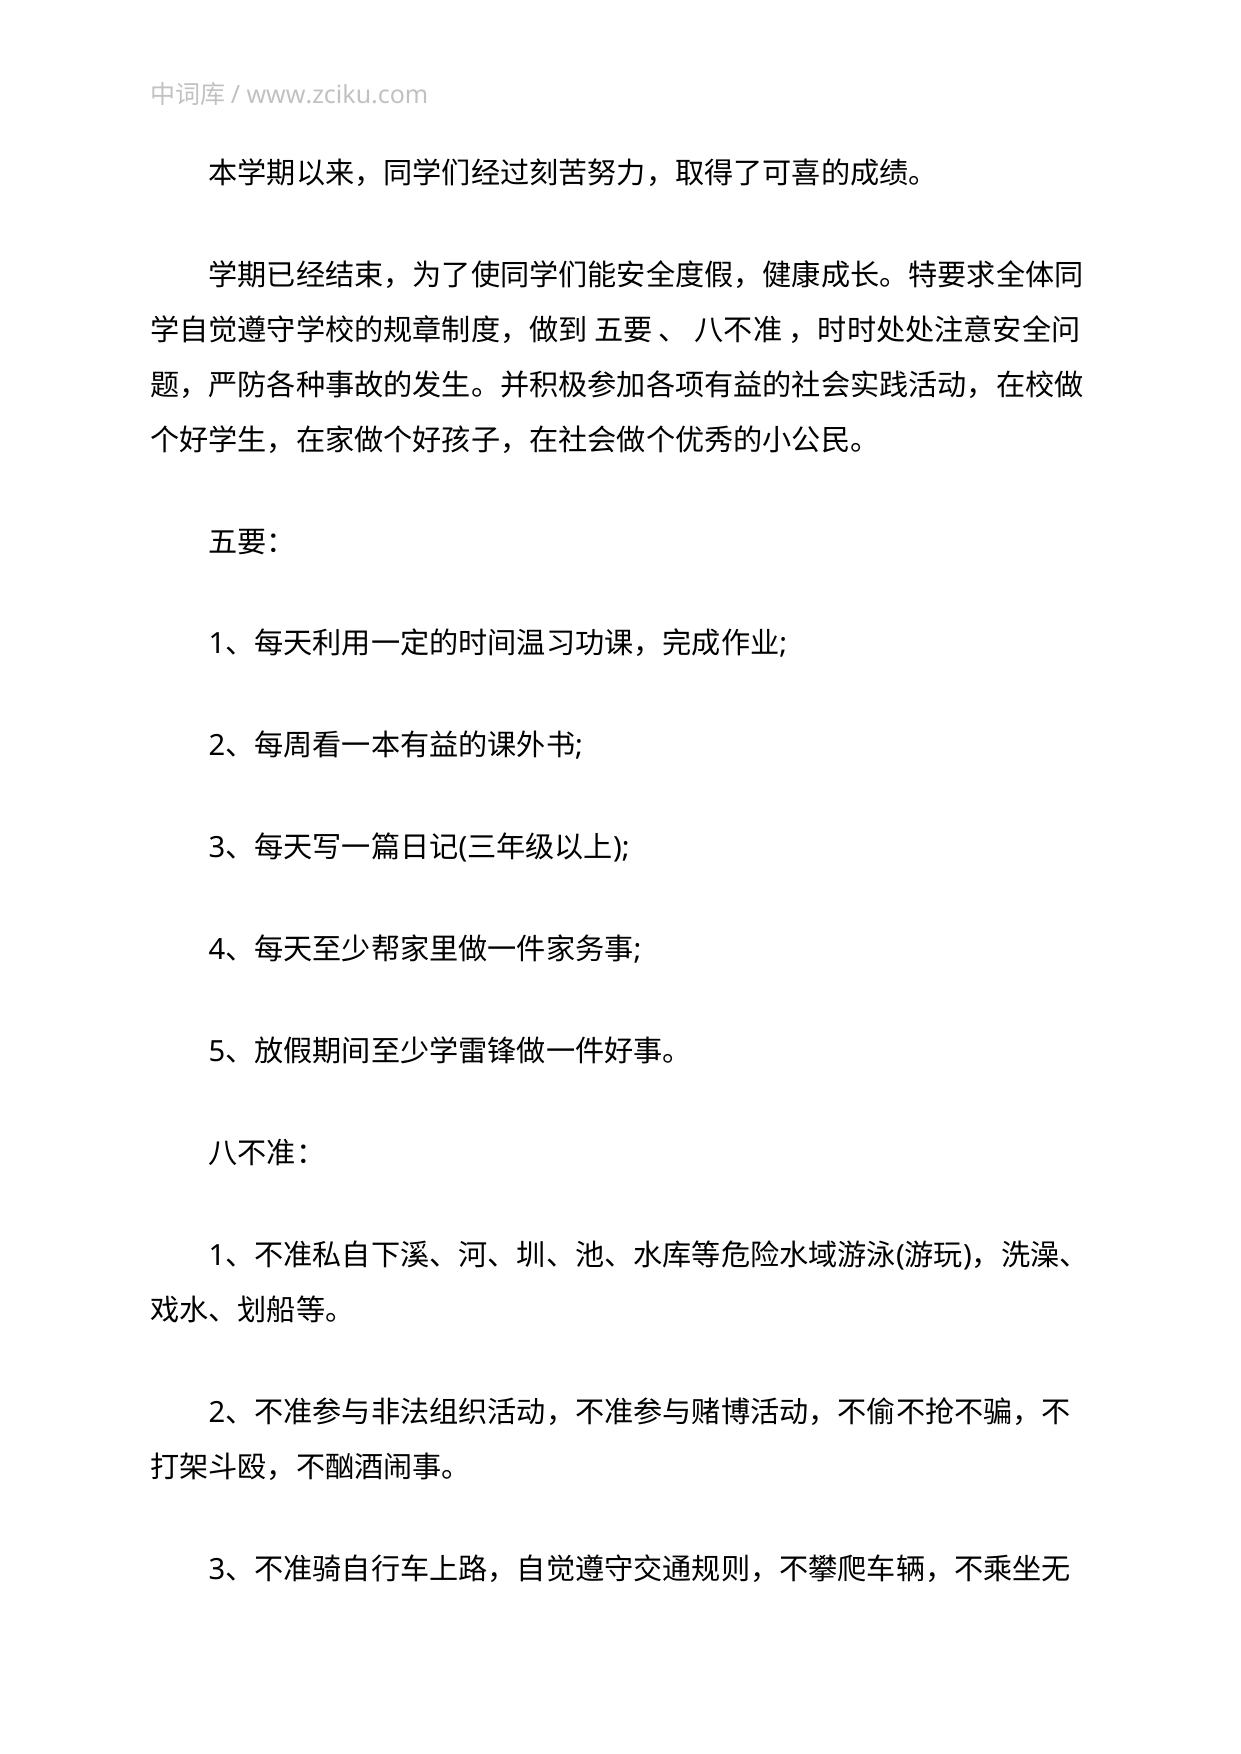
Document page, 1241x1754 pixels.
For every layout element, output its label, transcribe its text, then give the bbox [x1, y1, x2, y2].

text 八不准： [150, 1130, 1090, 1172]
text 本学期以来，同学们经过刻苦努力，取得了可喜的成绩。 [150, 150, 1090, 192]
text 4、每天至少帮家里做一件家务事; [150, 926, 1090, 968]
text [150, 1545, 1090, 1588]
text 1、不准私自下溪、河、圳、池、水库等危险水域游泳(游玩)，洗澡、戏水、划船等。 [150, 1232, 1090, 1329]
text 2、不准参与非法组织活动，不准参与赌博活动，不偷不抢不骗，不打架斗殴，不酗酒闹事。 [150, 1388, 1090, 1486]
text 五要： [150, 518, 1090, 561]
text 2、每周看一本有益的课外书; [150, 722, 1090, 764]
text 1、每天利用一定的时间温习功课，完成作业; [150, 620, 1090, 662]
text 5、放假期间至少学雷锋做一件好事。 [150, 1028, 1090, 1070]
text 学期已经结束，为了使同学们能安全度假，健康成长。特要求全体同学自觉遵守学校的规章制度，做到 五要 、 八不准 ，时时处处注意安全问题，严防各种事故的发生。并积极参加各项有益的社会实践活动，在校做个好学生，在家做个好孩子，在社会做个优秀的小公民。 [150, 252, 1090, 459]
text 3、每天写一篇日记(三年级以上); [150, 824, 1090, 866]
